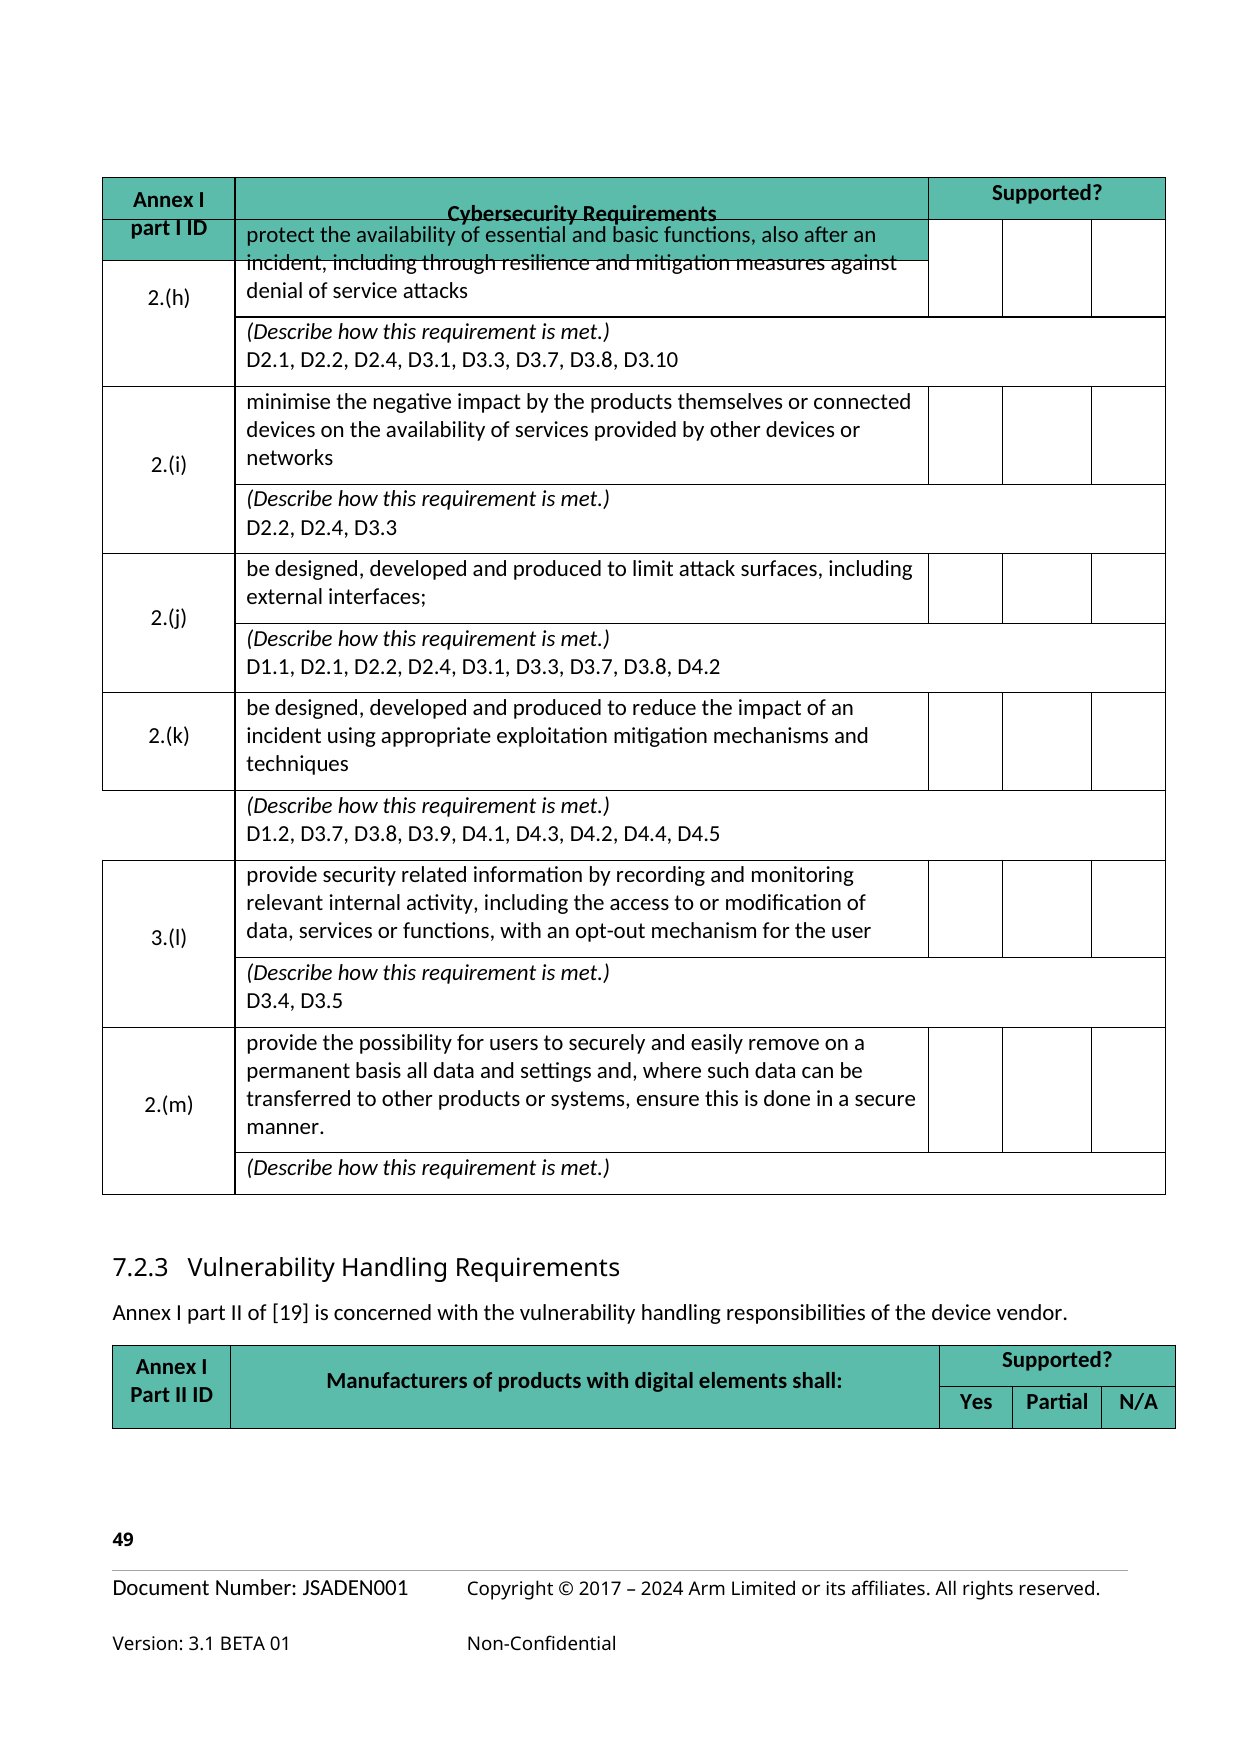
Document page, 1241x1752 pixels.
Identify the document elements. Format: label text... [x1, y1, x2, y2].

table_cell (Describe how this requirement is met.) D1.1, D2.1, D2.2, D2.4, D3.1, D3.3, D3.7, D3.8, D4.2 [236, 624, 1165, 692]
table_cell [1003, 220, 1091, 316]
table_cell [929, 387, 1002, 483]
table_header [231, 1346, 939, 1428]
table_cell Yes [940, 1387, 1012, 1428]
table_header Supported? [929, 178, 1165, 219]
text Annex I part II of [19] is concerned with the vulnerability handling responsibilities of the device vendor. [112, 1298, 1165, 1326]
table_cell provide the possibility for users to securely and easily remove on a permanent basis all data and settings and, where such data can be transferred to other products or systems, ensure this is done in a secure manner. [236, 1028, 928, 1152]
table_cell 3.(l) [103, 861, 234, 1027]
table_cell protect the availability of essential and basic functions, also after an incident, including through resilience and mitigation measures against denial of service attacks [236, 220, 928, 260]
table_cell [929, 1028, 1002, 1152]
table_cell protect the availability of essential and basic functions, also after an incident, including through resilience and mitigation measures against denial of service attacks [236, 261, 928, 316]
table_cell (Describe how this requirement is met.) [236, 1153, 1165, 1194]
table_cell [929, 861, 1002, 957]
table_cell [1003, 861, 1091, 957]
table_cell [929, 554, 1002, 623]
table_cell provide security related information by recording and monitoring relevant internal activity, including the access to or modification of data, services or functions, with an opt-out mechanism for the user [236, 861, 928, 957]
table_cell [1092, 554, 1165, 623]
table_cell [1092, 220, 1165, 316]
table_cell [1003, 387, 1091, 483]
table_cell [929, 220, 1002, 316]
table_cell (Describe how this requirement is met.) D3.4, D3.5 [236, 958, 1165, 1027]
table_cell be designed, developed and produced to reduce the impact of an incident using appropriate exploitation mitigation mechanisms and techniques [236, 693, 928, 790]
table_header Supported? [940, 1346, 1175, 1386]
subtitle Vulnerability Handling Requirements [112, 1250, 1165, 1284]
table_cell 2.(i) [103, 387, 234, 553]
table_header Annex I part I ID [103, 178, 234, 219]
table_cell N/A [1102, 1387, 1175, 1428]
table_cell [1003, 693, 1091, 790]
table_cell [1003, 1028, 1091, 1152]
table_cell minimise the negative impact by the products themselves or connected devices on the availability of services provided by other devices or networks [236, 387, 928, 483]
table_header Cybersecurity Requirements [236, 178, 928, 219]
table_cell [929, 693, 1002, 790]
table_cell [1092, 1028, 1165, 1152]
table_cell 2.(j) [103, 554, 234, 692]
table_cell 2.(h) [103, 220, 234, 260]
table_cell [1003, 554, 1091, 623]
table_cell [1092, 861, 1165, 957]
table_cell 2.(h) [103, 261, 234, 386]
table_cell (Describe how this requirement is met.) D1.2, D3.7, D3.8, D3.9, D4.1, D4.3, D4.2, D4.4, D4.5 [236, 791, 1165, 859]
table_cell 2.(k) [103, 693, 234, 790]
table_cell 2.(m) [103, 1028, 234, 1194]
table_cell [1092, 387, 1165, 483]
table_cell be designed, developed and produced to limit attack surfaces, including external interfaces; [236, 554, 928, 623]
table_header Annex I Part II ID [113, 1346, 230, 1428]
table_cell (Describe how this requirement is met.) D2.1, D2.2, D2.4, D3.1, D3.3, D3.7, D3.8, D3.10 [236, 318, 1165, 386]
table_cell (Describe how this requirement is met.) D2.2, D2.4, D3.3 [236, 485, 1165, 553]
table_cell Partial [1013, 1387, 1101, 1428]
table_cell [1092, 693, 1165, 790]
